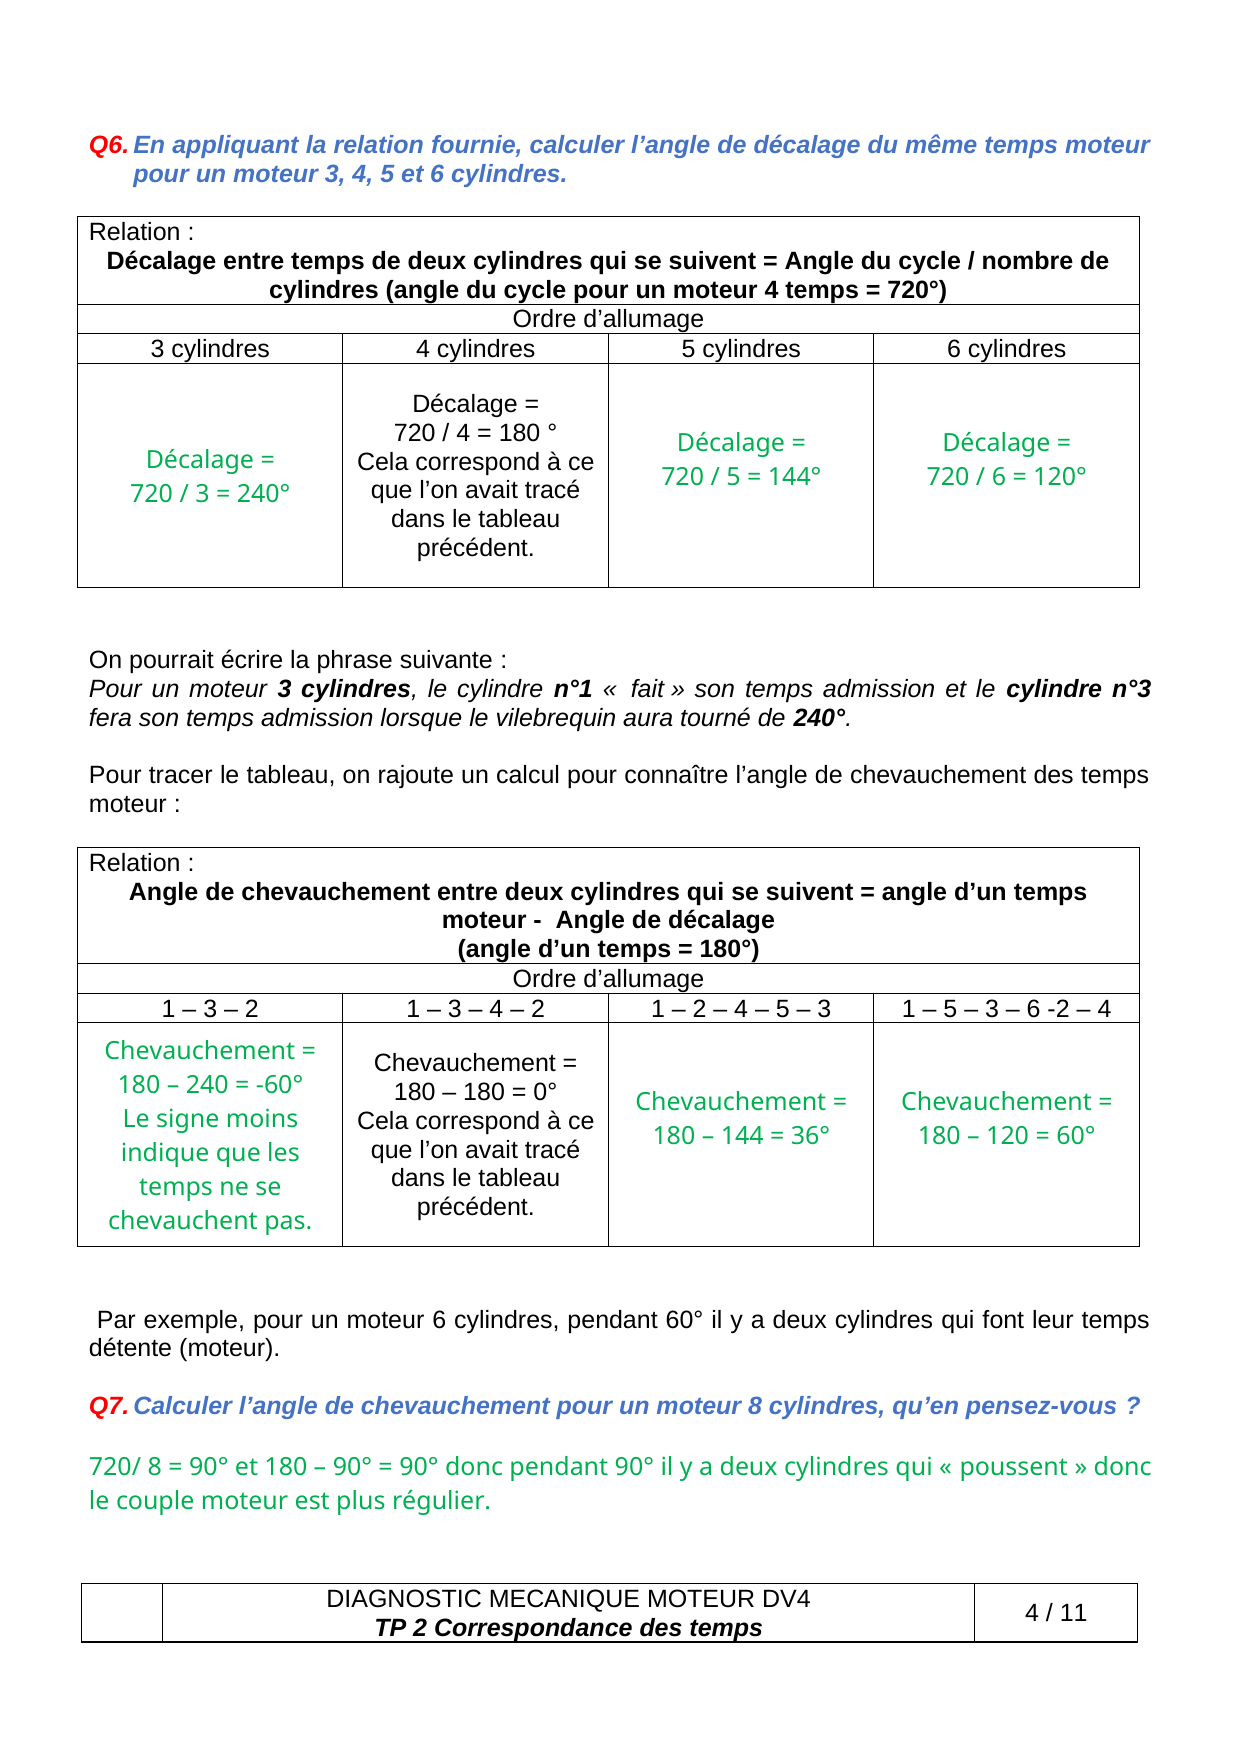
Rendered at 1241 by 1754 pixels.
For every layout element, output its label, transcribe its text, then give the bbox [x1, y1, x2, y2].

table_cell Décalage = 720 / 3 = 240° [78, 364, 342, 587]
text Calculer l’angle de chevauchement pour un moteur 8 cylindres, qu’en pensez-vous ? [89, 1391, 1152, 1420]
table_cell Ordre d’allumage [78, 305, 1139, 333]
table_cell 1 – 3 – 2 [78, 994, 342, 1022]
table_cell Décalage = 720 / 6 = 120° [874, 364, 1139, 587]
table_cell Décalage = 720 / 4 = 180 ° Cela correspond à ce que l’on avait tracé dans le tableau précédent. [343, 364, 608, 587]
table_cell Chevauchement = 180 – 120 = 60° [874, 1023, 1139, 1246]
table_cell 1 – 3 – 4 – 2 [343, 994, 608, 1022]
table_cell Chevauchement = 180 – 180 = 0° Cela correspond à ce que l’on avait tracé dans le tableau précédent. [343, 1023, 608, 1246]
text 720/ 8 = 90° et 180 – 90° = 90° donc pendant 90° il y a deux cylindres qui « poussent » donc le couple moteur est plus régulier. [89, 1448, 1152, 1517]
table_cell 1 – 5 – 3 – 6 -2 – 4 [874, 994, 1139, 1022]
text Pour tracer le tableau, on rajoute un calcul pour connaître l’angle de chevauchement des temps moteur : [89, 760, 1152, 818]
text On pourrait écrire la phrase suivante : [89, 645, 1152, 674]
text En appliquant la relation fournie, calculer l’angle de décalage du même temps moteur pour un moteur 3, 4, 5 et 6 cylindres. [89, 130, 1152, 187]
table_header Relation : Décalage entre temps de deux cylindres qui se suivent = Angle du cycle / nombre de cylindres (angle du cycle pour un moteur 4 temps = 720°) [78, 217, 1139, 303]
table_cell 1 – 2 – 4 – 5 – 3 [609, 994, 873, 1022]
table_cell 5 cylindres [609, 334, 873, 363]
text Pour un moteur 3 cylindres, le cylindre n°1 « fait » son temps admission et le cylindre n°3 fera son temps admission lorsque le vilebrequin aura tourné de 240°. [89, 674, 1152, 732]
text Par exemple, pour un moteur 6 cylindres, pendant 60° il y a deux cylindres qui font leur temps détente (moteur). [89, 1305, 1152, 1362]
table_cell Ordre d’allumage [78, 964, 1139, 992]
table_cell Décalage = 720 / 5 = 144° [609, 364, 873, 587]
table_header Relation : Angle de chevauchement entre deux cylindres qui se suivent = angle d’un temps moteur - Angle de décalage (angle d’un temps = 180°) [78, 848, 1139, 963]
table_cell 3 cylindres [78, 334, 342, 363]
table_cell Chevauchement = 180 – 240 = -60° Le signe moins indique que les temps ne se chevauchent pas. [78, 1023, 342, 1246]
table_cell Chevauchement = 180 – 144 = 36° [609, 1023, 873, 1246]
table_cell 6 cylindres [874, 334, 1139, 363]
table_cell 4 cylindres [343, 334, 608, 363]
